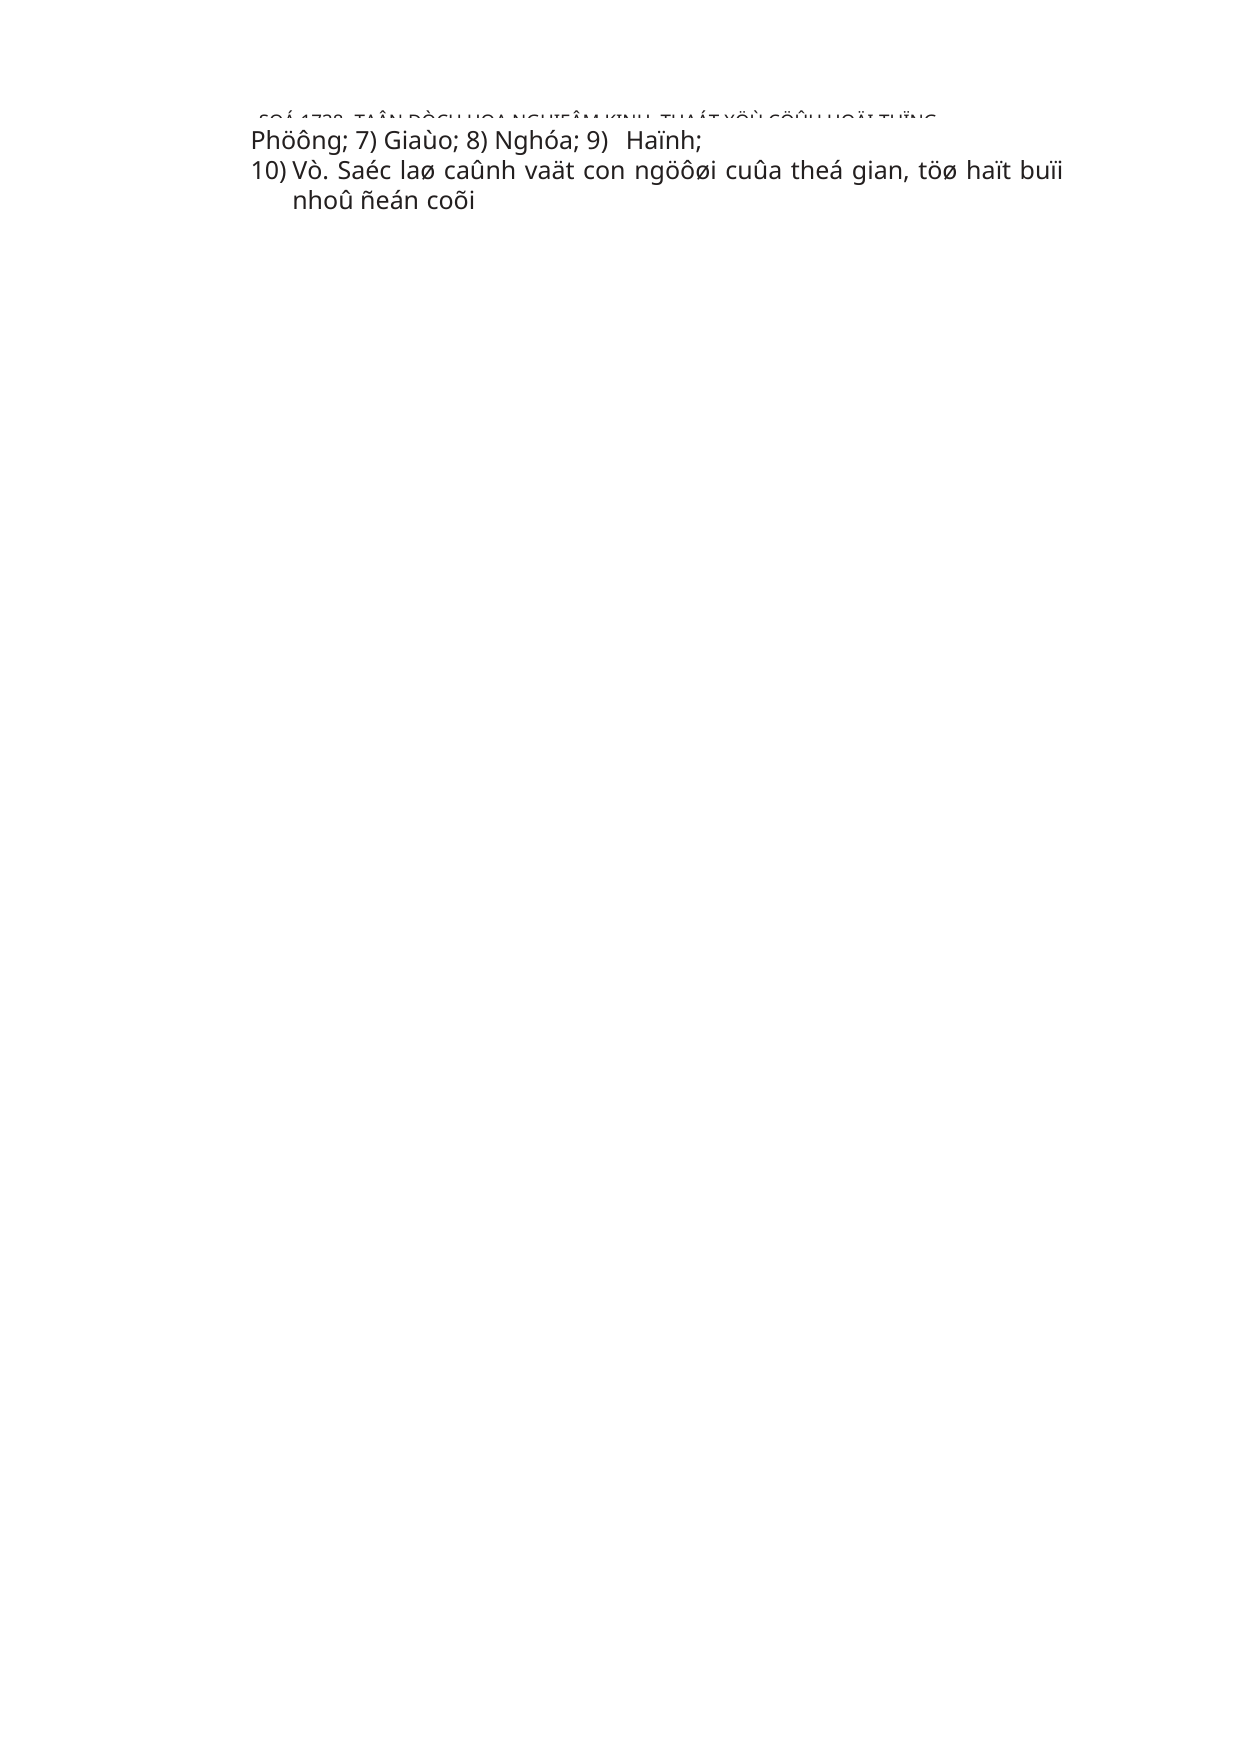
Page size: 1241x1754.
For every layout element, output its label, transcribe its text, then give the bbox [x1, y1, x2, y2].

list Vò. Saéc laø caûnh vaät con ngöôøi cuûa theá gian, töø haït buïi nhoû ñeán coõi [250, 156, 1065, 215]
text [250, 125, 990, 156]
